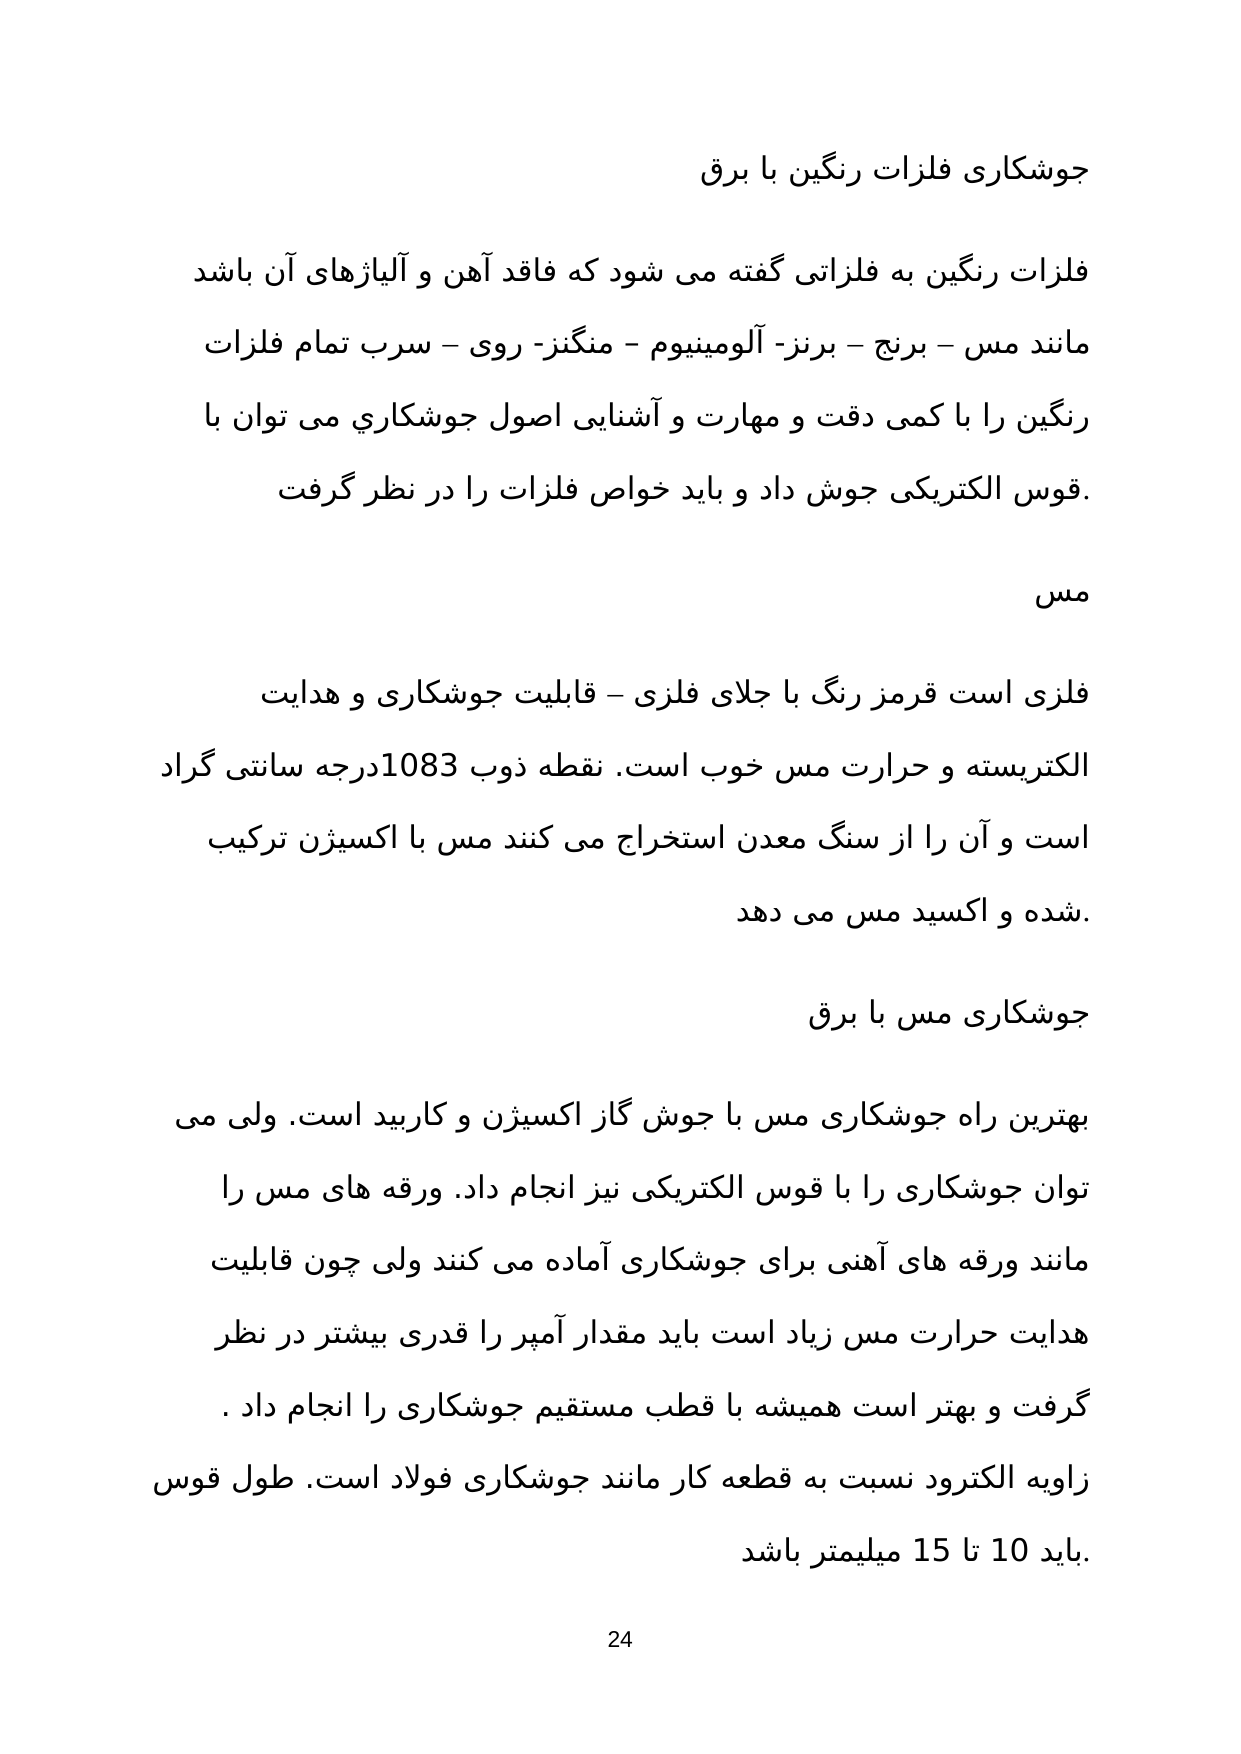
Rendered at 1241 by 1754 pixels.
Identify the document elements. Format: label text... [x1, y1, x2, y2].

text جوشکاری مس با برق [150, 994, 1090, 1031]
text جوشکاری فلزات رنگین با برق [150, 150, 1090, 186]
text مس [150, 572, 1090, 608]
text بهترین راه جوشکاری مس با جوش گاز اکسیژن و کاربید است. ولی می توان جوشکاری را با قوس الکتریکی نیز انجام داد. ورقه های مس را مانند ورقه های آهنی برای جوشکاری آماده می کنند ولی چون قابلیت هدایت حرارت مس زیاد است باید مقدار آمپر را قدری بیشتر در نظر گرفت و بهتر است همیشه با قطب مستقیم جوشکاری را انجام داد . زاویه الکترود نسبت به قطعه کار مانند جوشکاری فولاد است. طول قوس باید 10 تا 15 میلیمتر باشد. [150, 1096, 1090, 1569]
text فلزات رنگین به فلزاتی گفته می شود که فاقد آهن و آلیاژهای آن باشد مانند مس – برنج – برنز- آلومینیوم – منگنز- روی – سرب تمام فلزات رنگین را با کمی دقت و مهارت و آشنایی اصول جوشكاري می توان با قوس الکتریکی جوش داد و باید خواص فلزات را در نظر گرفت. [150, 252, 1090, 507]
text فلزی است قرمز رنگ با جلای فلزی – قابلیت جوشکاری و هدایت الکتریسته و حرارت مس خوب است. نقطه ذوب 1083درجه سانتی گراد است و آن را از سنگ معدن استخراج می کنند مس با اکسیژن ترکیب شده و اکسید مس می دهد. [150, 674, 1090, 929]
